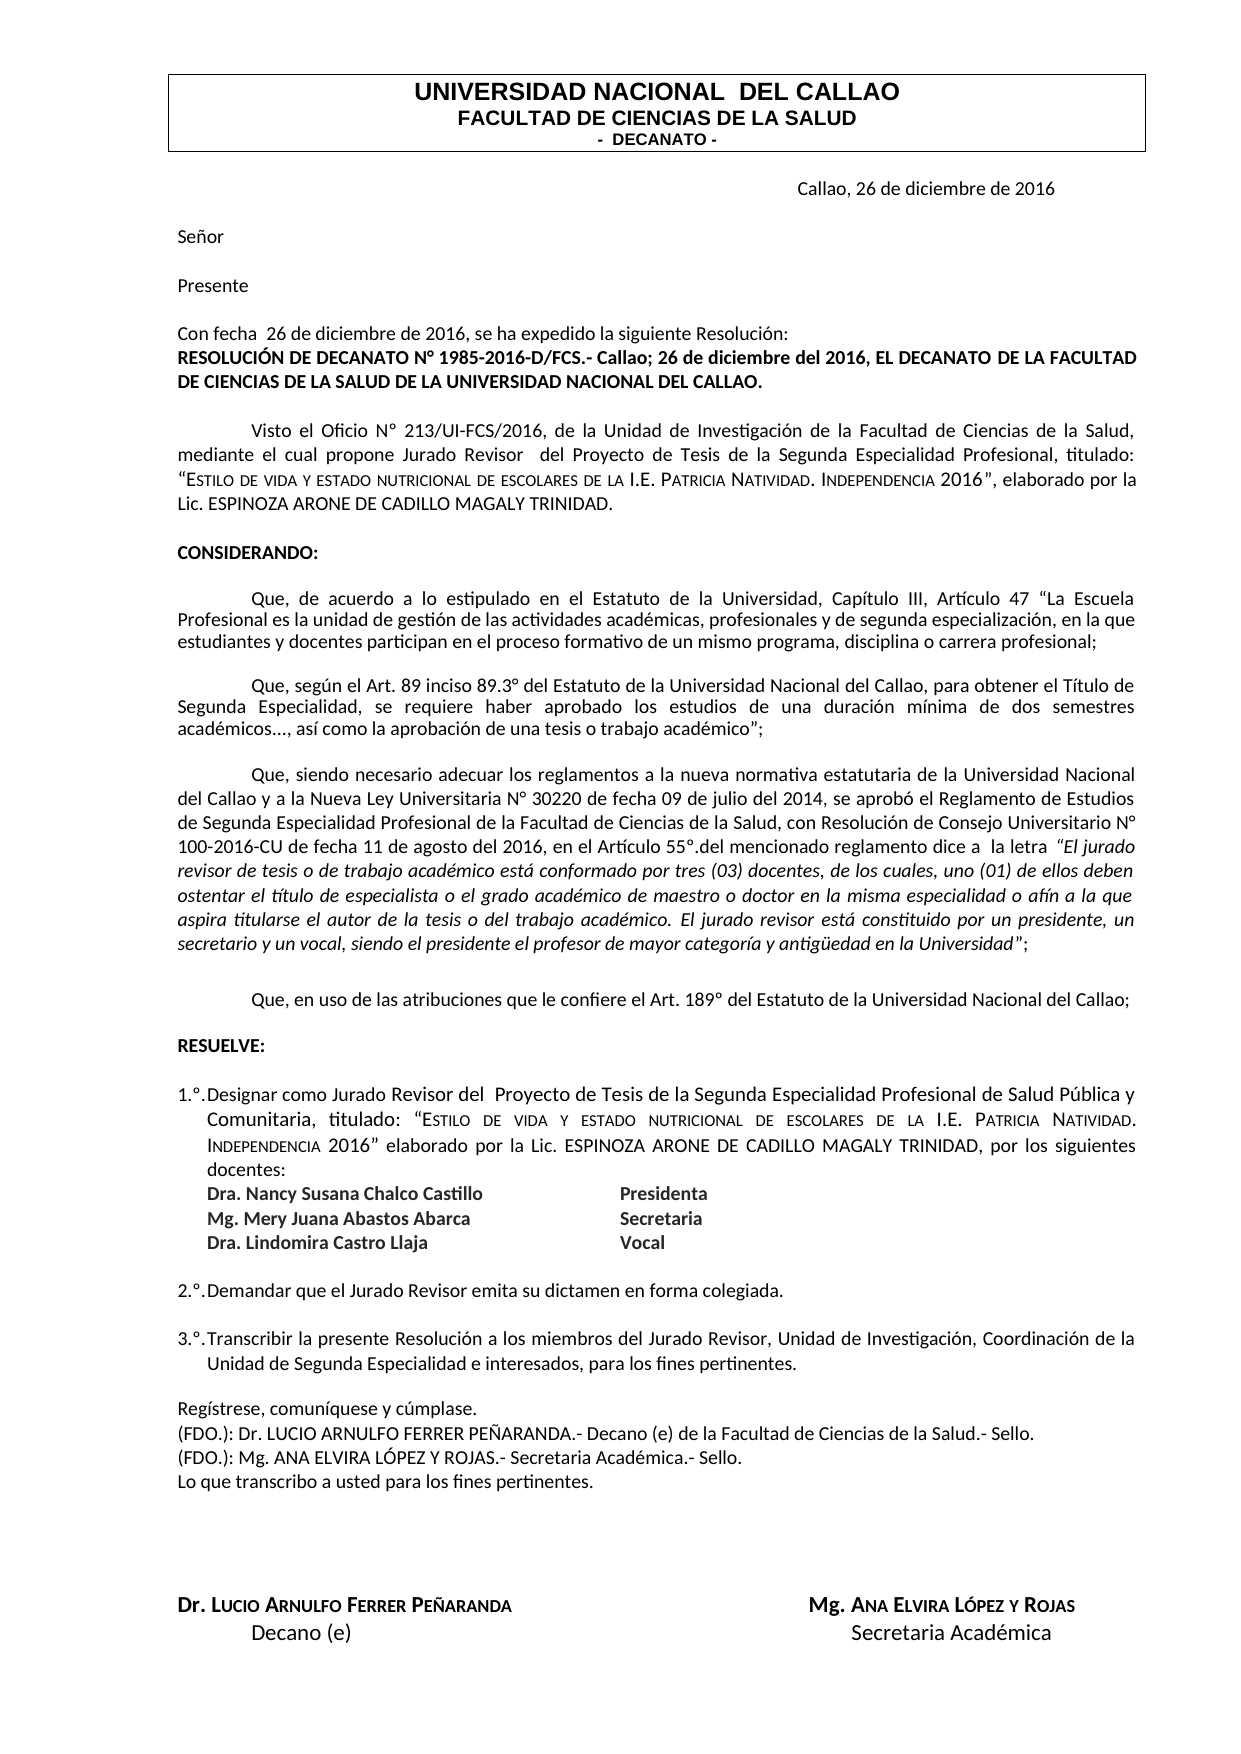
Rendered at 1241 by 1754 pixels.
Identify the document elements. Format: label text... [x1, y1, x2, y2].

text Regístrese, comuníquese y cúmplase. [177, 1397, 1137, 1421]
text Dr. Lucio Arnulfo Ferrer Peñaranda Mg. Ana Elvira López y Rojas Decano (e) Secretaria Académica [177, 1590, 1137, 1646]
text Presente [177, 273, 1137, 297]
text Que, de acuerdo a lo estipulado en el Estatuto de la Universidad, Capítulo III, Artículo 47 “La Escuela Profesional es la unidad de gestión de las actividades académicas, profesionales y de segunda especialización, en la que estudiantes y docentes participan en el proceso formativo de un mismo programa, disciplina o carrera profesional; [177, 588, 1137, 653]
text CONSIDERANDO: [177, 540, 1137, 564]
text Con fecha 26 de diciembre de 2016, se ha expedido la siguiente Resolución: [177, 321, 1137, 345]
text (FDO.): Dr. LUCIO ARNULFO FERRER PEÑARANDA.- Decano (e) de la Facultad de Ciencias de la Salud.- Sello. [177, 1421, 1137, 1445]
text Que, siendo necesario adecuar los reglamentos a la nueva normativa estatutaria de la Universidad Nacional del Callao y a la Nueva Ley Universitaria N° 30220 de fecha 09 de julio del 2014, se aprobó el Reglamento de Estudios de Segunda Especialidad Profesional de la Facultad de Ciencias de la Salud, con Resolución de Consejo Universitario N° 100-2016-CU de fecha 11 de agosto del 2016, en el Artículo 55º.del mencionado reglamento dice a la letra “El jurado revisor de tesis o de trabajo académico está conformado por tres (03) docentes, de los cuales, uno (01) de ellos deben ostentar el título de especialista o el grado académico de maestro o doctor en la misma especialidad o afín a la que aspira titularse el autor de la tesis o del trabajo académico. El jurado revisor está constituido por un presidente, un secretario y un vocal, siendo el presidente el profesor de mayor categoría y antigüedad en la Universidad”; [177, 762, 1137, 955]
text Lo que transcribo a usted para los fines pertinentes. [177, 1469, 1137, 1493]
list Dra. Lindomira Castro Llaja Vocal [207, 1230, 1137, 1254]
text Señor [177, 224, 1137, 249]
list Dra. Nancy Susana Chalco Castillo Presidenta [207, 1182, 1137, 1206]
list Designar como Jurado Revisor del Proyecto de Tesis de la Segunda Especialidad Profesional de Salud Pública y Comunitaria, titulado: “Estilo de vida y estado nutricional de escolares de la I.E. Patricia Natividad. Independencia 2016” elaborado por la Lic. ESPINOZA ARONE DE CADILLO MAGALY TRINIDAD, por los siguientes docentes: [177, 1081, 1137, 1182]
text (FDO.): Mg. ANA ELVIRA LÓPEZ Y ROJAS.- Secretaria Académica.- Sello. [177, 1445, 1137, 1469]
text Visto el Oficio Nº 213/UI-FCS/2016, de la Unidad de Investigación de la Facultad de Ciencias de la Salud, mediante el cual propone Jurado Revisor del Proyecto de Tesis de la Segunda Especialidad Profesional, titulado: “Estilo de vida y estado nutricional de escolares de la I.E. Patricia Natividad. Independencia 2016”, elaborado por la Lic. ESPINOZA ARONE DE CADILLO MAGALY TRINIDAD. [177, 418, 1137, 516]
text Que, en uso de las atribuciones que le confiere el Art. 189º del Estatuto de la Universidad Nacional del Callao; [177, 989, 1137, 1011]
text Callao, 26 de diciembre de 2016 [177, 176, 1137, 200]
list Transcribir la presente Resolución a los miembros del Jurado Revisor, Unidad de Investigación, Coordinación de la Unidad de Segunda Especialidad e interesados, para los fines pertinentes. [177, 1327, 1137, 1375]
list Demandar que el Jurado Revisor emita su dictamen en forma colegiada. [177, 1278, 1137, 1302]
text Que, según el Art. 89 inciso 89.3° del Estatuto de la Universidad Nacional del Callao, para obtener el Título de Segunda Especialidad, se requiere haber aprobado los estudios de una duración mínima de dos semestres académicos..., así como la aprobación de una tesis o trabajo académico”; [177, 675, 1137, 740]
list Mg. Mery Juana Abastos Abarca Secretaria [207, 1206, 1137, 1230]
text RESOLUCIÓN DE DECANATO N° 1985-2016-D/FCS.- Callao; 26 de diciembre del 2016, EL DECANATO de LA FACULTAD DE CIENCIAS DE LA SALUD DE LA UNIVERSIDAD NACIONAL DEL CALLAO. [177, 345, 1137, 394]
text RESUELVE: [177, 1033, 1137, 1057]
